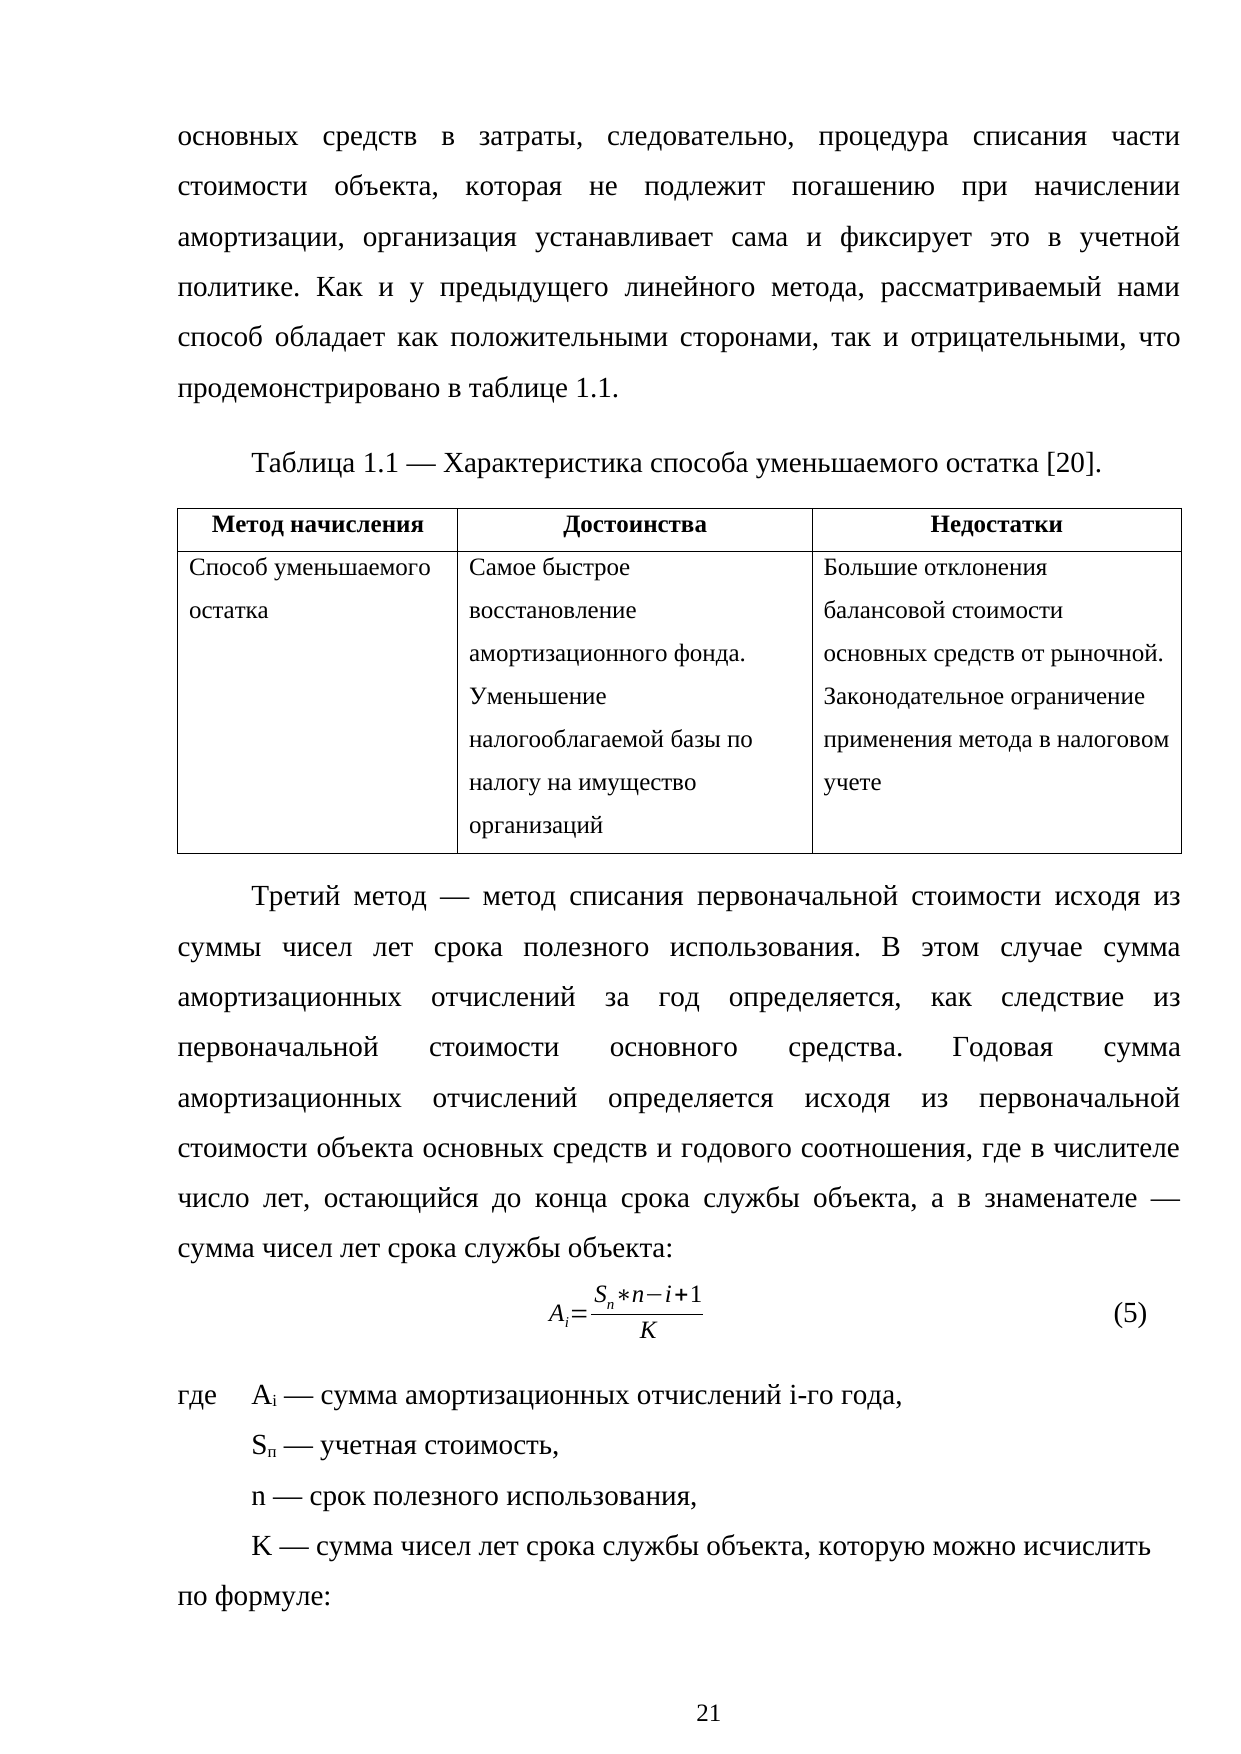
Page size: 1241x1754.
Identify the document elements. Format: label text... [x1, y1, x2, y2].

text где Ai — сумма амортизационных отчислений i-го года, [177, 1377, 1181, 1411]
table_cell Большие отклонения балансовой стоимости основных средств от рыночной. Законодательное ограничение применения метода в налоговом учете [813, 552, 1181, 852]
text Третий метод — метод списания первоначальной стоимости исходя из суммы чисел лет срока полезного использования. В этом случае сумма амортизационных отчислений за год определяется, как следствие из первоначальной стоимости основного средства. Годовая сумма амортизационных отчислений определяется исходя из первоначальной стоимости объекта основных средств и годового соотношения, где в числителе число лет, остающийся до конца срока службы объекта, а в знаменателе — сумма чисел лет срока службы объекта: [177, 878, 1181, 1264]
table_cell Самое быстрое восстановление амортизационного фонда. Уменьшение налогооблагаемой базы по налогу на имущество организаций [458, 552, 812, 852]
table_header Достоинства [458, 509, 812, 551]
text K — сумма чисел лет срока службы объекта, которую можно исчислить по формуле: [177, 1528, 1181, 1612]
table_header Метод начисления [178, 509, 457, 551]
text n — срок полезного использования, [177, 1478, 1181, 1511]
text Таблица 1.1 — Характеристика способа уменьшаемого остатка [20]. [177, 445, 1181, 478]
table_cell Способ уменьшаемого остатка [178, 552, 457, 852]
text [177, 118, 1181, 403]
table_header Недостатки [813, 509, 1181, 551]
text Sп — учетная стоимость, [177, 1427, 1181, 1461]
text (5) [177, 1281, 1181, 1344]
